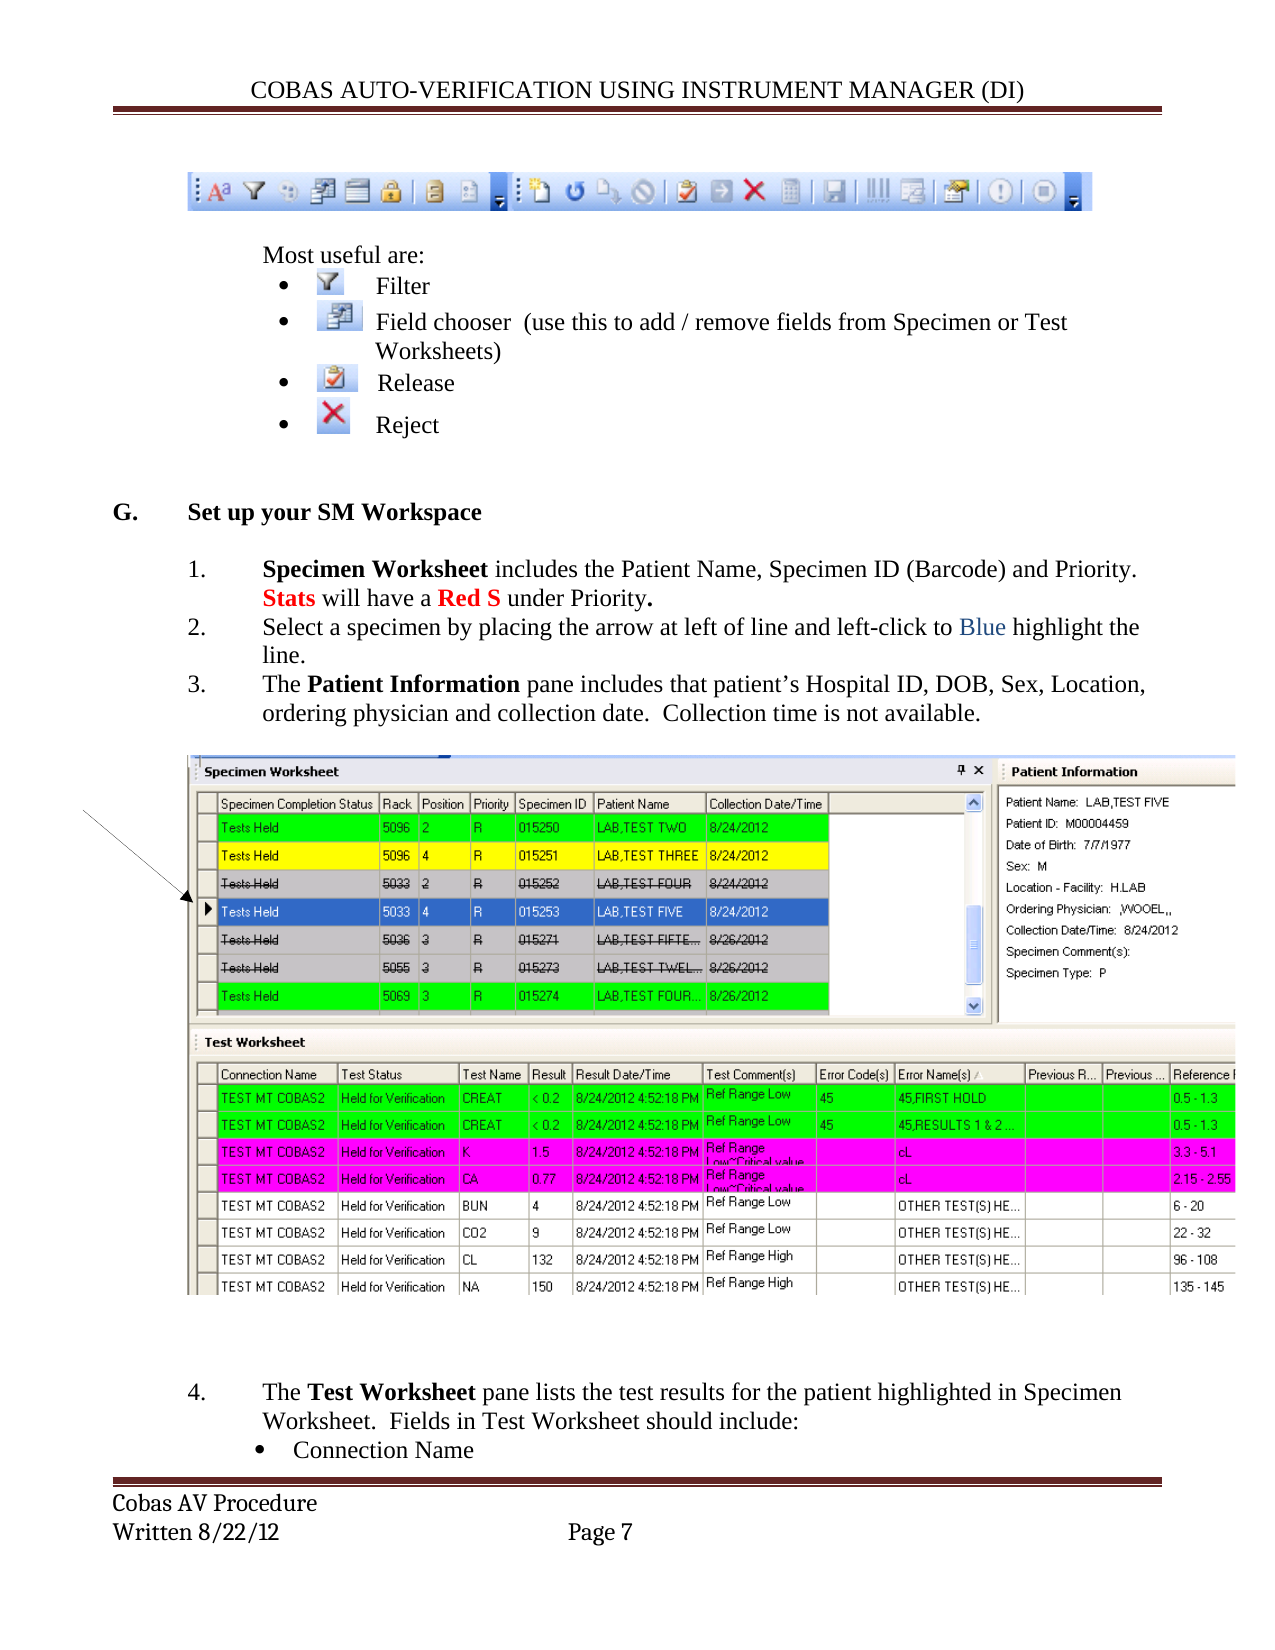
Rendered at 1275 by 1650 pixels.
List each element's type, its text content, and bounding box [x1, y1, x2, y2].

picture [316, 364, 359, 392]
text Stats will have a Red S under Priority. [112, 583, 1162, 612]
picture [187, 172, 1093, 211]
text Most useful are: [112, 240, 1162, 268]
picture [316, 300, 363, 331]
list Field chooser (use this to add / remove fields from Specimen or Test [279, 300, 1162, 336]
picture [316, 397, 351, 434]
picture [187, 755, 1236, 1295]
picture [316, 268, 345, 295]
text 3. The Patient Information pane includes that patient’s Hospital ID, DOB, Sex, Location, ordering physician and collection date. Collection time is not available. [187, 669, 1162, 727]
list Release [279, 364, 1162, 397]
list Connection Name [255, 1435, 1162, 1464]
text G. Set up your SM Workspace [112, 497, 1162, 525]
list Filter [279, 268, 1162, 300]
text 2. Select a specimen by placing the arrow at left of line and left-click to Blue highlight the line. [187, 612, 1162, 669]
text 1. Specimen Worksheet includes the Patient Name, Specimen ID (Barcode) and Priority. [112, 554, 1162, 583]
text Worksheets) [337, 336, 1162, 364]
list Reject [279, 397, 1162, 439]
text 4. The Test Worksheet pane lists the test results for the patient highlighted in Specimen Worksheet. Fields in Test Worksheet should include: [187, 1377, 1162, 1435]
